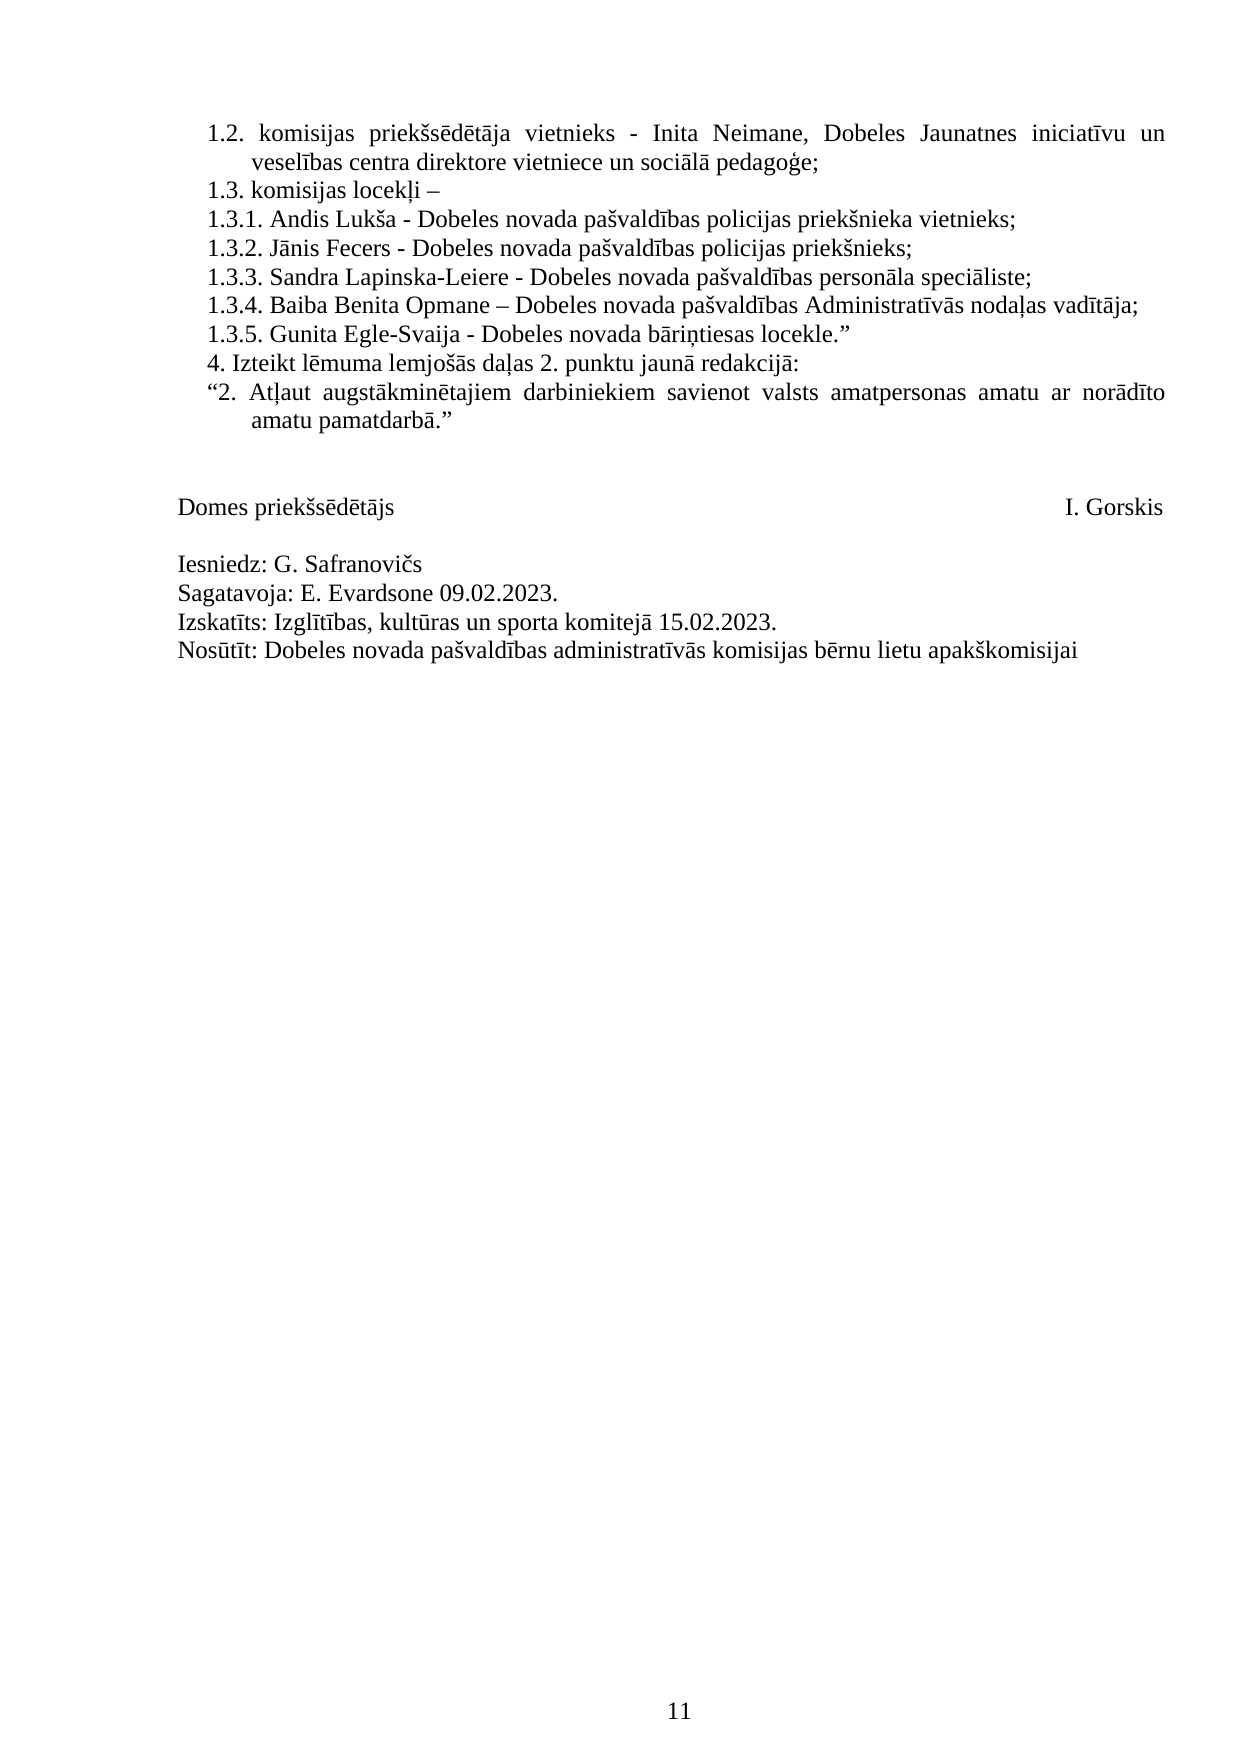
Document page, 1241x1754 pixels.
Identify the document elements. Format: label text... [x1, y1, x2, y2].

text Izskatīts: Izglītības, kultūras un sporta komitejā 15.02.2023. [177, 607, 1181, 636]
text 1.2. komisijas priekšsēdētāja vietnieks - Inita Neimane, Dobeles Jaunatnes iniciatīvu un veselības centra direktore vietniece un sociālā pedagoģe; [207, 118, 1166, 176]
text 1.3. komisijas locekļi – [207, 176, 1166, 204]
text 1.3.2. Jānis Fecers - Dobeles novada pašvaldības policijas priekšnieks; [207, 233, 1166, 262]
text 1.3.1. Andis Lukša - Dobeles novada pašvaldības policijas priekšnieka vietnieks; [207, 204, 1166, 233]
text Sagatavoja: E. Evardsone 09.02.2023. [177, 578, 1240, 607]
text Domes priekšsēdētājs I. Gorskis [177, 492, 1181, 521]
text Nosūtīt: Dobeles novada pašvaldības administratīvās komisijas bērnu lietu apakškomisijai [177, 636, 1240, 664]
text 1.3.3. Sandra Lapinska-Leiere - Dobeles novada pašvaldības personāla speciāliste; [207, 262, 1166, 291]
text 1.3.4. Baiba Benita Opmane – Dobeles novada pašvaldības Administratīvās nodaļas vadītāja; [207, 291, 1166, 319]
text “2. Atļaut augstākminētajiem darbiniekiem savienot valsts amatpersonas amatu ar norādīto amatu pamatdarbā.” [207, 377, 1166, 434]
text 1.3.5. Gunita Egle-Svaija - Dobeles novada bāriņtiesas locekle.” [207, 319, 1166, 348]
text Iesniedz: G. Safranovičs [177, 549, 1240, 578]
text 4. Izteikt lēmuma lemjošās daļas 2. punktu jaunā redakcijā: [207, 348, 1166, 377]
